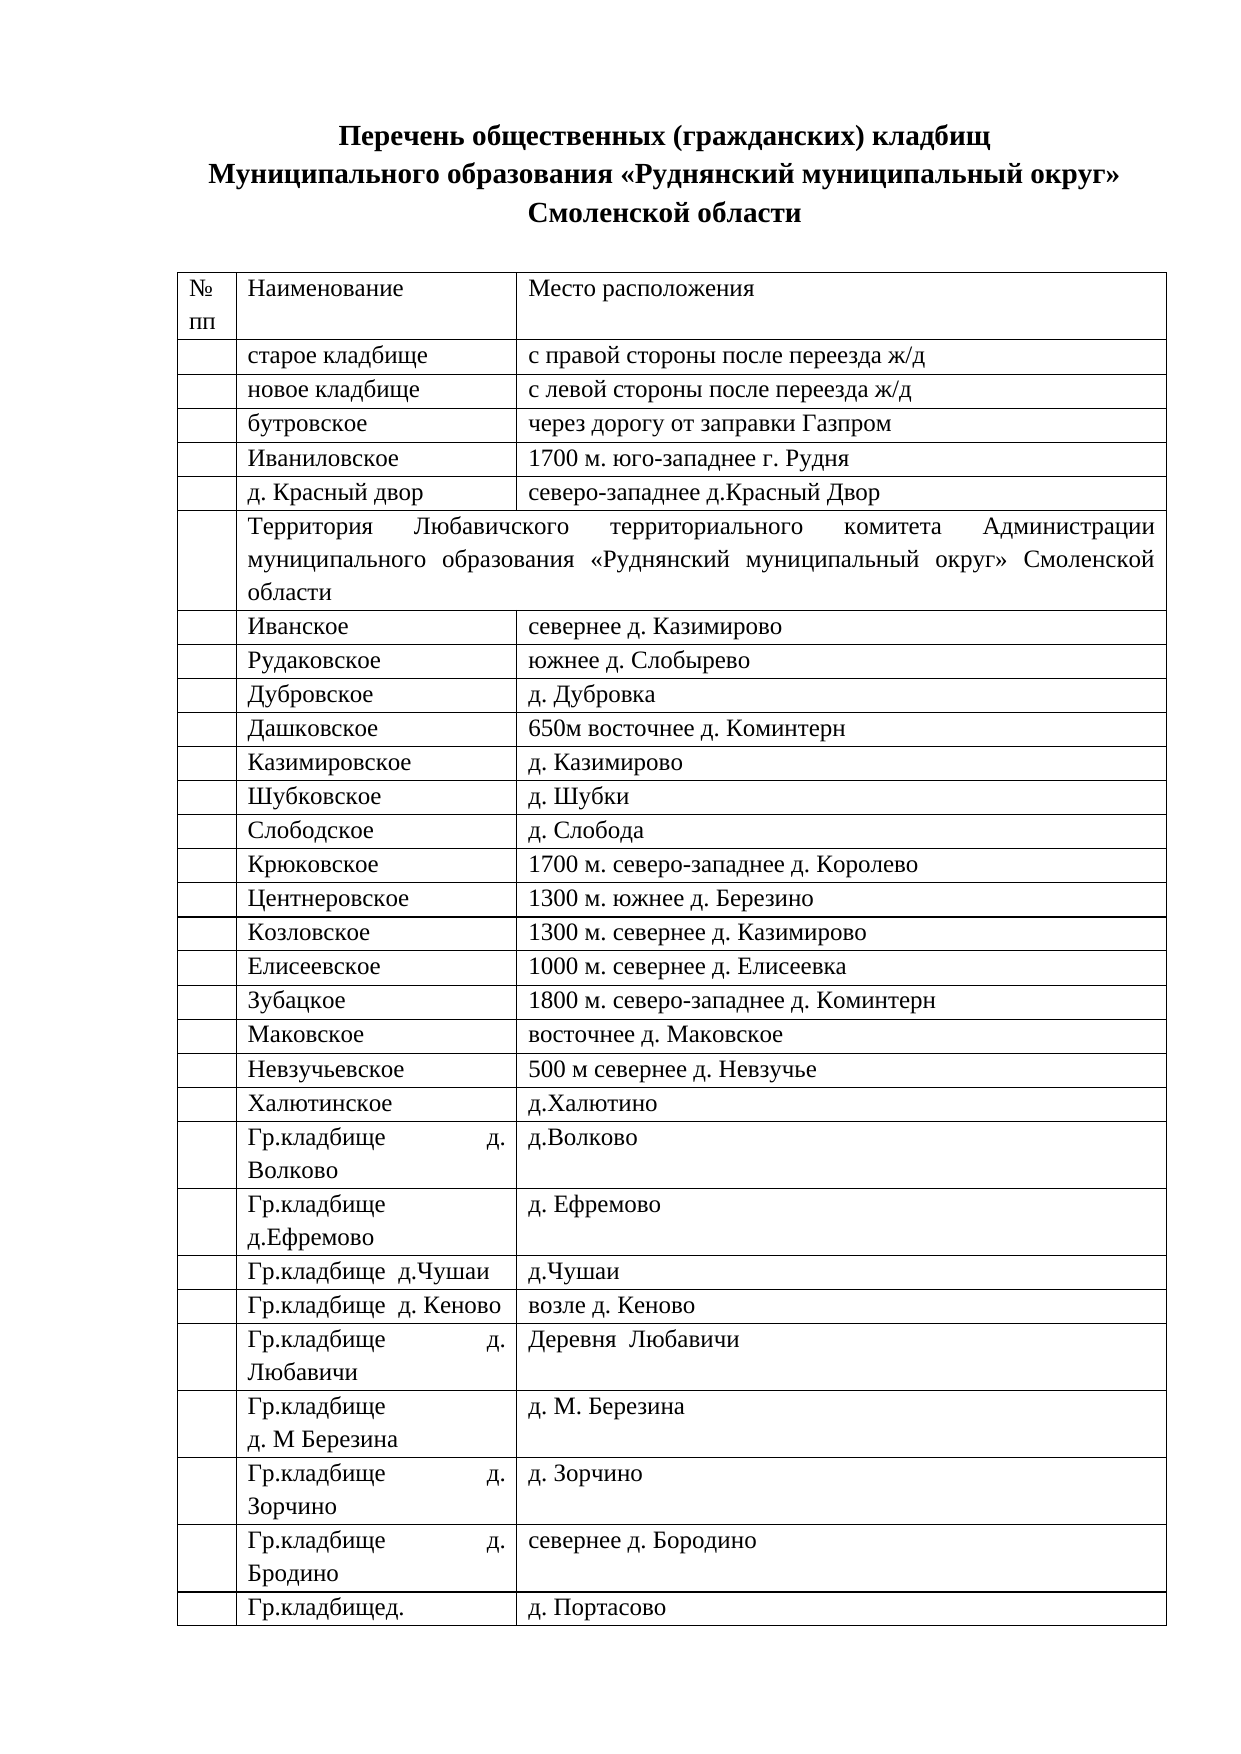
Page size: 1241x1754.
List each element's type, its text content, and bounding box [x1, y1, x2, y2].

table_cell [178, 1189, 236, 1255]
table_cell Деревня Любавичи [517, 1324, 1166, 1390]
table_cell [178, 340, 236, 373]
table_cell [178, 1054, 236, 1087]
table_header № пп [178, 273, 236, 339]
table_cell Елисеевское [237, 951, 516, 984]
table_cell Гр.кладбище д. Волково [237, 1122, 516, 1188]
table_cell с левой стороны после переезда ж/д [517, 375, 1166, 407]
table_cell [178, 1290, 236, 1323]
table_cell возле д. Кеново [517, 1290, 1166, 1323]
table_cell [178, 1020, 236, 1053]
table_cell 1300 м. южнее д. Березино [517, 883, 1166, 916]
table_header Наименование [237, 273, 516, 339]
table_cell д. Шубки [517, 781, 1166, 814]
table_cell д. Слобода [517, 815, 1166, 848]
table_cell Гр.кладбище д. Кеново [237, 1290, 516, 1323]
table_cell [178, 849, 236, 882]
table_cell Слободское [237, 815, 516, 848]
text Муниципального образования «Руднянский муниципальный округ» Смоленской области [177, 157, 1152, 229]
table_cell д.Халютино [517, 1088, 1166, 1121]
table_cell Халютинское [237, 1088, 516, 1121]
table_cell новое кладбище [237, 375, 516, 407]
table_cell д. Дубровка [517, 679, 1166, 712]
table_cell [178, 951, 236, 984]
table_cell Рудаковское [237, 645, 516, 678]
table_cell севернее д. Бородино [517, 1525, 1166, 1591]
table_cell Гр.кладбище д.Чушаи [237, 1256, 516, 1289]
table_cell Гр.кладбище д. Зорчино [237, 1458, 516, 1524]
table_cell [178, 815, 236, 848]
table_cell [178, 1088, 236, 1121]
table_cell [178, 713, 236, 746]
table_cell [178, 1458, 236, 1524]
table_cell 1700 м. юго-западнее г. Рудня [517, 443, 1166, 476]
table_cell Маковское [237, 1020, 516, 1053]
table_cell Дубровское [237, 679, 516, 712]
table_cell [178, 611, 236, 644]
table_cell 1800 м. северо-западнее д. Коминтерн [517, 986, 1166, 1018]
table_cell д. Казимирово [517, 747, 1166, 780]
table_cell через дорогу от заправки Газпром [517, 409, 1166, 442]
table_cell [178, 375, 236, 407]
table_cell Казимировское [237, 747, 516, 780]
table_cell Козловское [237, 918, 516, 950]
table_cell д. Зорчино [517, 1458, 1166, 1524]
table_cell северо-западнее д.Красный Двор [517, 477, 1166, 510]
table_cell [178, 679, 236, 712]
table_cell Шубковское [237, 781, 516, 814]
table_cell южнее д. Слобырево [517, 645, 1166, 678]
table_cell Гр.кладбище д.Ефремово [237, 1189, 516, 1255]
table_cell Дашковское [237, 713, 516, 746]
table_cell д. Ефремово [517, 1189, 1166, 1255]
table_cell д.Волково [517, 1122, 1166, 1188]
table_cell д. Красный двор [237, 477, 516, 510]
table_cell д. М. Березина [517, 1391, 1166, 1457]
table_cell Центнеровское [237, 883, 516, 916]
table_cell 500 м севернее д. Невзучье [517, 1054, 1166, 1087]
table_cell [178, 511, 236, 610]
table_cell д. Портасово [517, 1593, 1166, 1625]
table_cell 1000 м. севернее д. Елисеевка [517, 951, 1166, 984]
table_cell Крюковское [237, 849, 516, 882]
table_cell [178, 1525, 236, 1591]
table_cell [178, 645, 236, 678]
table_cell д.Чушаи [517, 1256, 1166, 1289]
table_cell Гр.кладбище д. Любавичи [237, 1324, 516, 1390]
text Перечень общественных (гражданских) кладбищ [177, 118, 1152, 152]
table_cell Гр.кладбище д. М Березина [237, 1391, 516, 1457]
table_cell [178, 1256, 236, 1289]
table_cell [178, 443, 236, 476]
table_cell [178, 1593, 236, 1625]
table_cell [178, 409, 236, 442]
table_cell [178, 1122, 236, 1188]
table_cell Территория Любавичского территориального комитета Администрации муниципального образования «Руднянский муниципальный округ» Смоленской области [237, 511, 1166, 610]
table_header Место расположения [517, 273, 1166, 339]
table_cell бутровское [237, 409, 516, 442]
table_cell 650м восточнее д. Коминтерн [517, 713, 1166, 746]
table_cell восточнее д. Маковское [517, 1020, 1166, 1053]
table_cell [237, 1593, 516, 1625]
table_cell Гр.кладбище д. Бродино [237, 1525, 516, 1591]
table_cell [178, 883, 236, 916]
table_cell Иваниловское [237, 443, 516, 476]
table_cell Иванское [237, 611, 516, 644]
table_cell 1700 м. северо-западнее д. Королево [517, 849, 1166, 882]
table_cell старое кладбище [237, 340, 516, 373]
table_cell с правой стороны после переезда ж/д [517, 340, 1166, 373]
table_cell [178, 1324, 236, 1390]
table_cell [178, 1391, 236, 1457]
table_cell Невзучьевское [237, 1054, 516, 1087]
table_cell 1300 м. севернее д. Казимирово [517, 918, 1166, 950]
table_cell Зубацкое [237, 986, 516, 1018]
table_cell [178, 986, 236, 1018]
table_cell [178, 747, 236, 780]
table_cell [178, 918, 236, 950]
table_cell [178, 477, 236, 510]
table_cell [178, 781, 236, 814]
table_cell севернее д. Казимирово [517, 611, 1166, 644]
